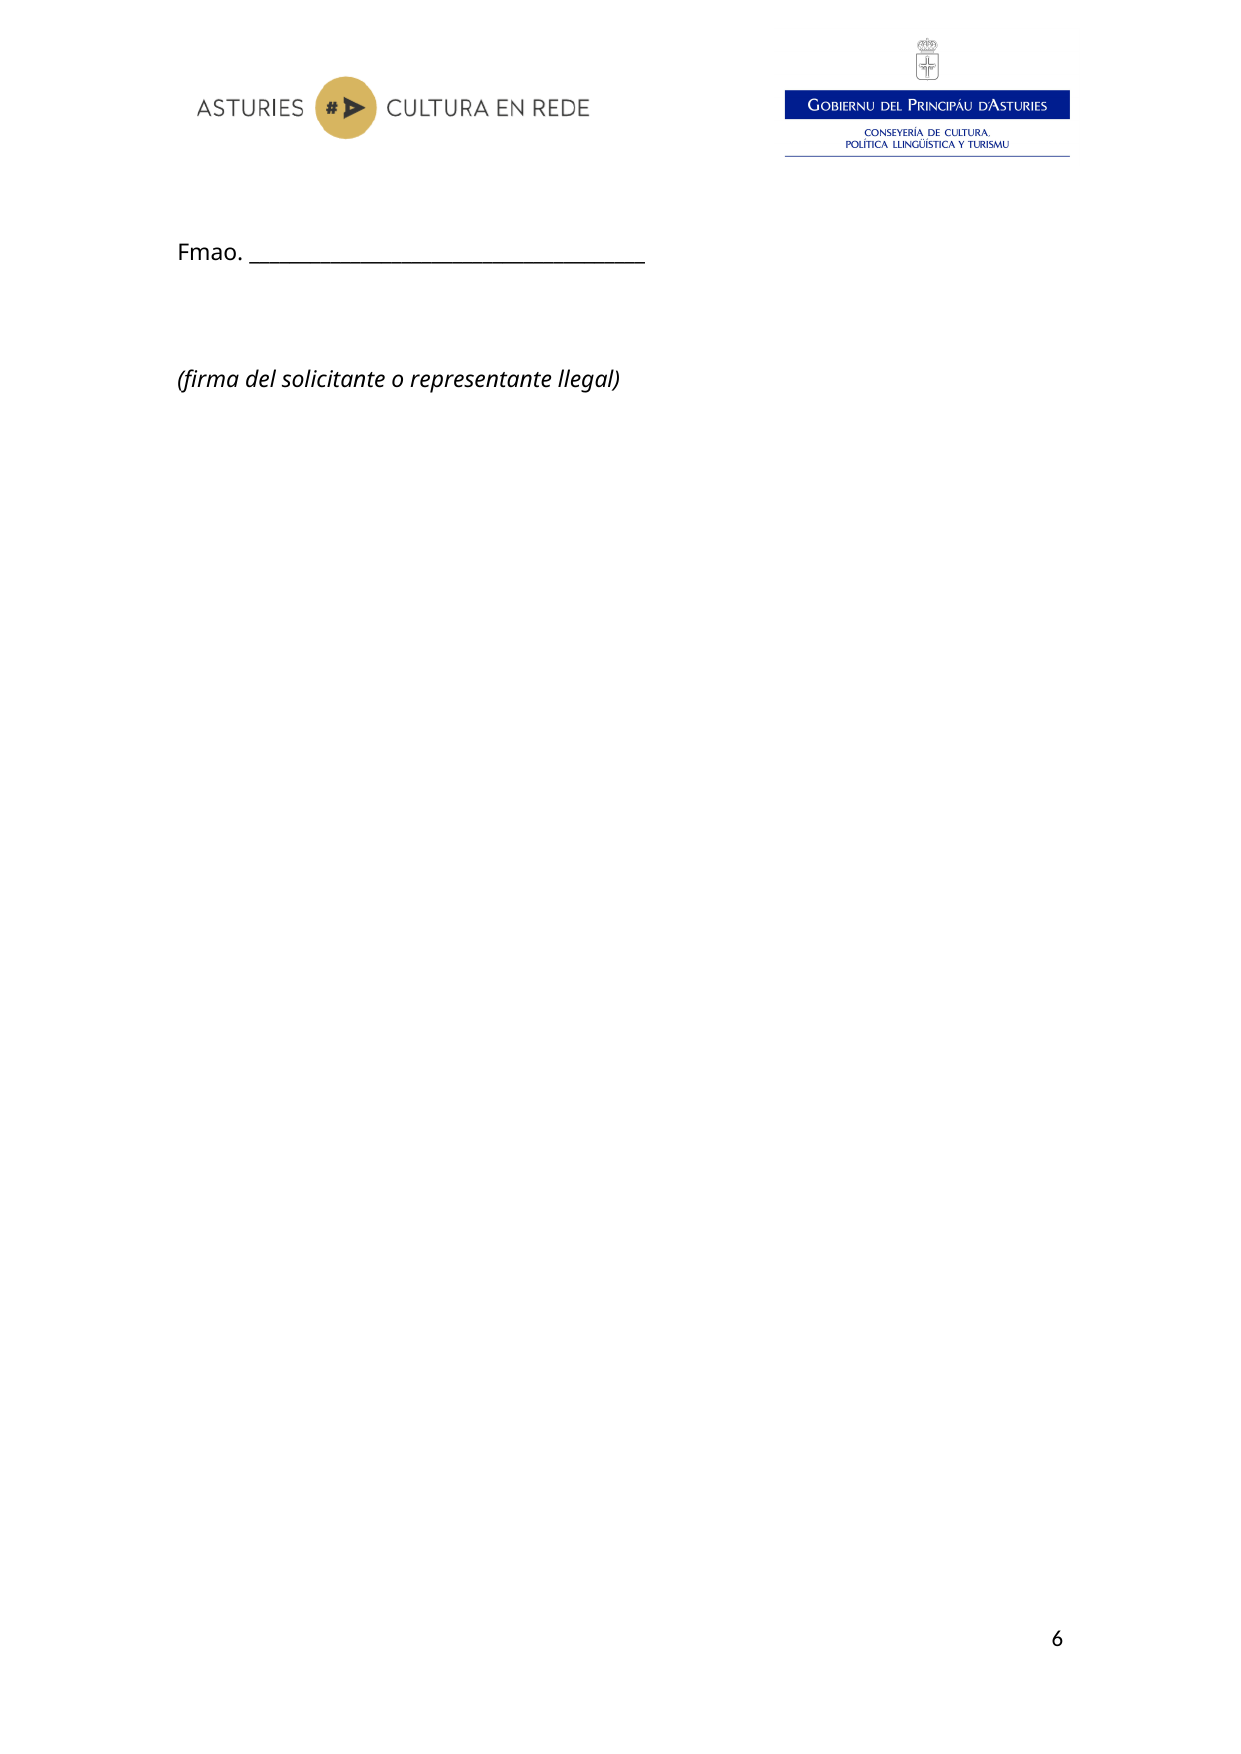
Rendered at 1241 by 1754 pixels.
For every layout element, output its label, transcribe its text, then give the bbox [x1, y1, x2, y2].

picture [773, 28, 1080, 166]
text (firma del solicitante o representante llegal) [177, 363, 1063, 394]
picture [177, 73, 595, 144]
text Fmao. _______________________________________ [177, 236, 1063, 267]
